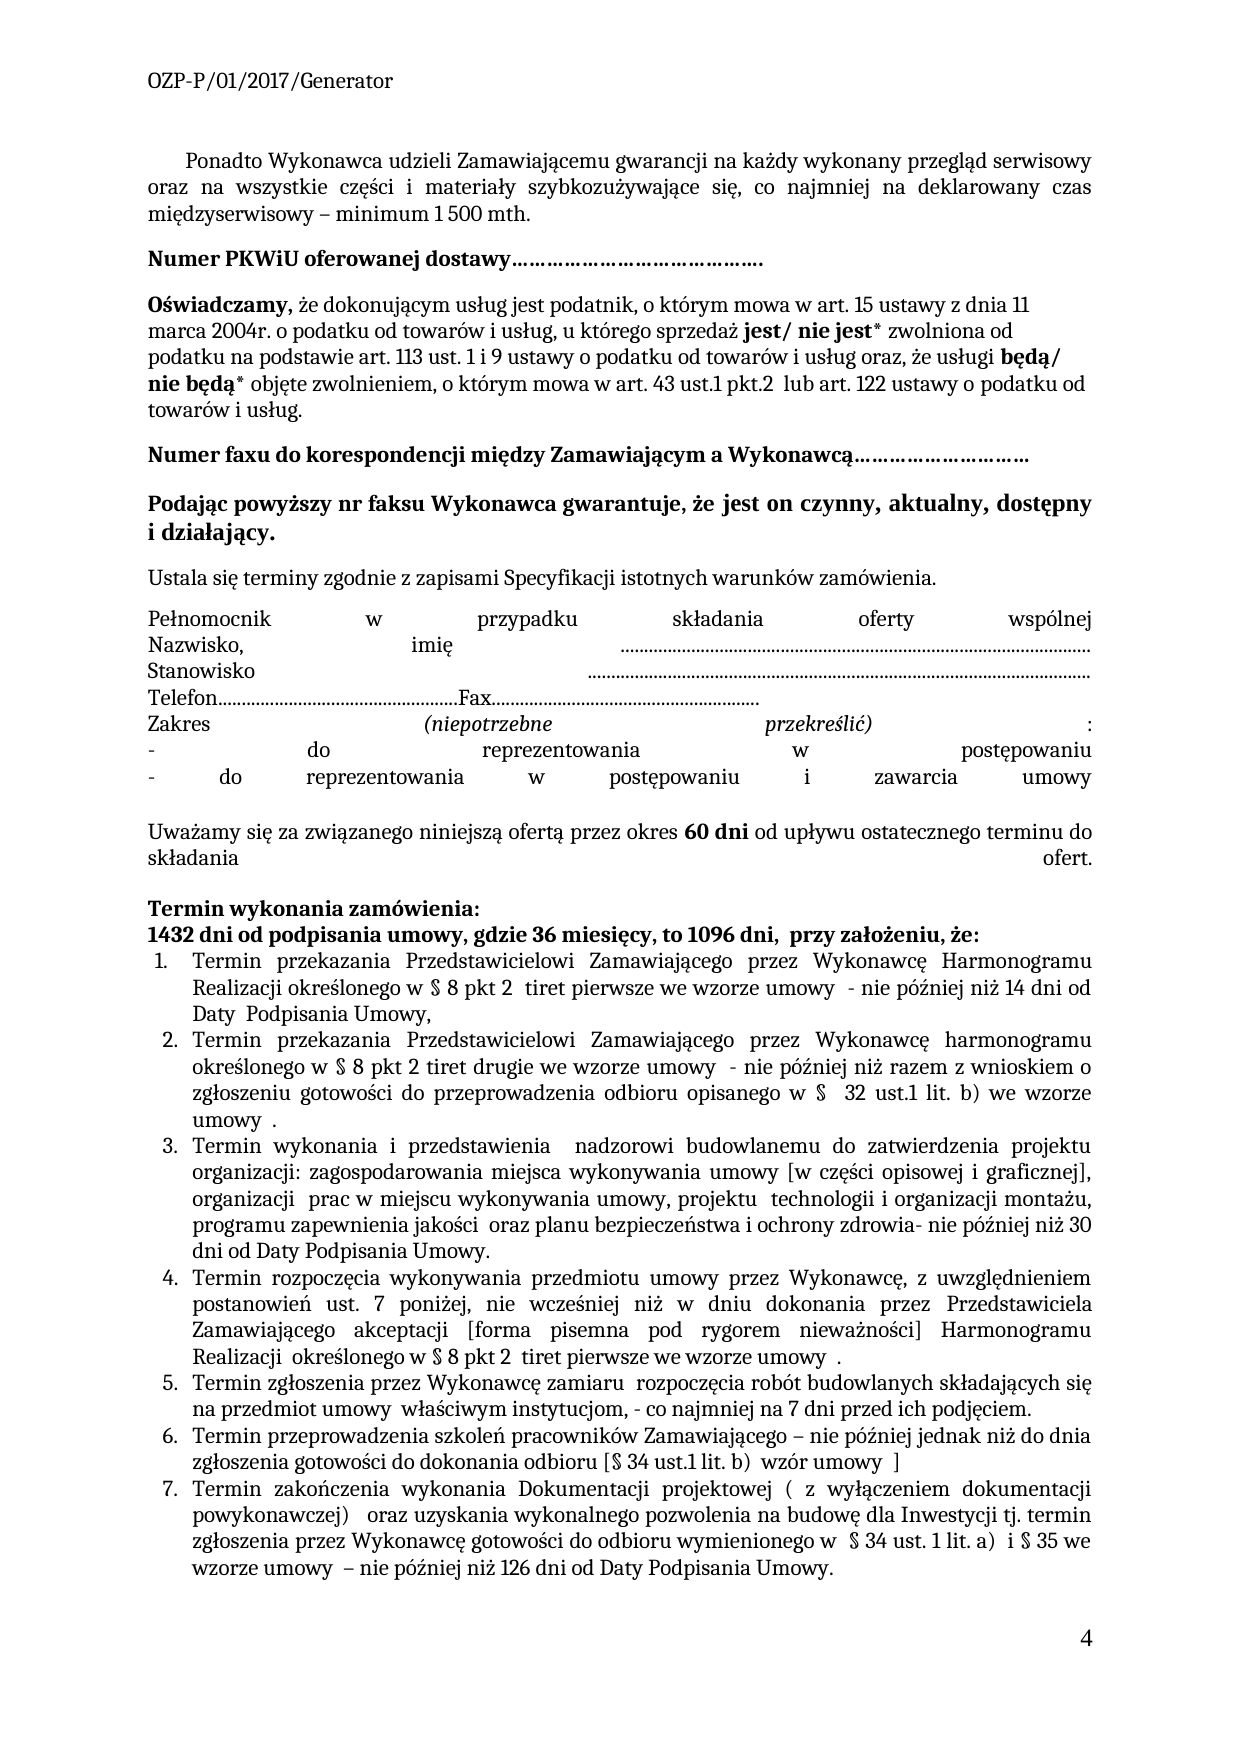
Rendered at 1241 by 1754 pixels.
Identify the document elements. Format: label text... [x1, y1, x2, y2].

list Termin zakończenia wykonania Dokumentacji projektowej ( z wyłączeniem dokumentacji powykonawczej) oraz uzyskania wykonalnego pozwolenia na budowę dla Inwestycji tj. termin zgłoszenia przez Wykonawcę gotowości do odbioru wymienionego w § 34 ust. 1 lit. a) i § 35 we wzorze umowy – nie później niż 126 dni od Daty Podpisania Umowy. [162, 1475, 1093, 1581]
text Termin wykonania zamówienia: [148, 896, 1093, 922]
text Numer PKWiU oferowanej dostawy……………………………………. [148, 246, 1093, 272]
text Podając powyższy nr faksu Wykonawca gwarantuje, że jest on czynny, aktualny, dostępny i działający. [148, 488, 1093, 546]
text Ustala się terminy zgodnie z zapisami Specyfikacji istotnych warunków zamówienia. [148, 565, 1093, 591]
text Uważamy się za związanego niniejszą ofertą przez okres 60 dni od upływu ostatecznego terminu do składania ofert. [148, 819, 1093, 896]
list Termin zgłoszenia przez Wykonawcę zamiaru rozpoczęcia robót budowlanych składających się na przedmiot umowy właściwym instytucjom, - co najmniej na 7 dni przed ich podjęciem. [162, 1370, 1093, 1423]
list Termin rozpoczęcia wykonywania przedmiotu umowy przez Wykonawcę, z uwzględnieniem postanowień ust. 7 poniżej, nie wcześniej niż w dniu dokonania przez Przedstawiciela Zamawiającego akceptacji [forma pisemna pod rygorem nieważności] Harmonogramu Realizacji określonego w § 8 pkt 2 tiret pierwsze we wzorze umowy . [162, 1264, 1093, 1370]
list Termin wykonania i przedstawienia nadzorowi budowlanemu do zatwierdzenia projektu organizacji: zagospodarowania miejsca wykonywania umowy [w części opisowej i graficznej], organizacji prac w miejscu wykonywania umowy, projektu technologii i organizacji montażu, programu zapewnienia jakości oraz planu bezpieczeństwa i ochrony zdrowia- nie później niż 30 dni od Daty Podpisania Umowy. [162, 1133, 1093, 1264]
text Ponadto Wykonawca udzieli Zamawiającemu gwarancji na każdy wykonany przegląd serwisowy oraz na wszystkie części i materiały szybkozużywające się, co najmniej na deklarowany czas międzyserwisowy – minimum 1 500 mth. [148, 148, 1093, 227]
list Termin przeprowadzenia szkoleń pracowników Zamawiającego – nie później jednak niż do dnia zgłoszenia gotowości do dokonania odbioru [§ 34 ust.1 lit. b) wzór umowy ] [162, 1423, 1093, 1475]
text Pełnomocnik w przypadku składania oferty wspólnej Nazwisko, imię .................................................................................................... Stanowisko ........................................................................................................... Telefon...................................................Fax......................................................... Zakres (niepotrzebne przekreślić) : - do reprezentowania w postępowaniu - do reprezentowania w postępowaniu i zawarcia umowy [148, 606, 1093, 819]
text 1432 dni od podpisania umowy, gdzie 36 miesięcy, to 1096 dni, przy założeniu, że: [148, 922, 1093, 948]
list Termin przekazania Przedstawicielowi Zamawiającego przez Wykonawcę harmonogramu określonego w § 8 pkt 2 tiret drugie we wzorze umowy - nie później niż razem z wnioskiem o zgłoszeniu gotowości do przeprowadzenia odbioru opisanego w § 32 ust.1 lit. b) we wzorze umowy . [162, 1027, 1093, 1133]
text Numer faxu do korespondencji między Zamawiającym a Wykonawcą………………………… [148, 442, 1093, 469]
text Oświadczamy, że dokonującym usług jest podatnik, o którym mowa w art. 15 ustawy z dnia 11 marca 2004r. o podatku od towarów i usług, u którego sprzedaż jest/ nie jest* zwolniona od podatku na podstawie art. 113 ust. 1 i 9 ustawy o podatku od towarów i usług oraz, że usługi będą/ nie będą* objęte zwolnieniem, o którym mowa w art. 43 ust.1 pkt.2 lub art. 122 ustawy o podatku od towarów i usług. [148, 291, 1093, 423]
list Termin przekazania Przedstawicielowi Zamawiającego przez Wykonawcę Harmonogramu Realizacji określonego w § 8 pkt 2 tiret pierwsze we wzorze umowy - nie później niż 14 dni od Daty Podpisania Umowy, [154, 948, 1093, 1027]
